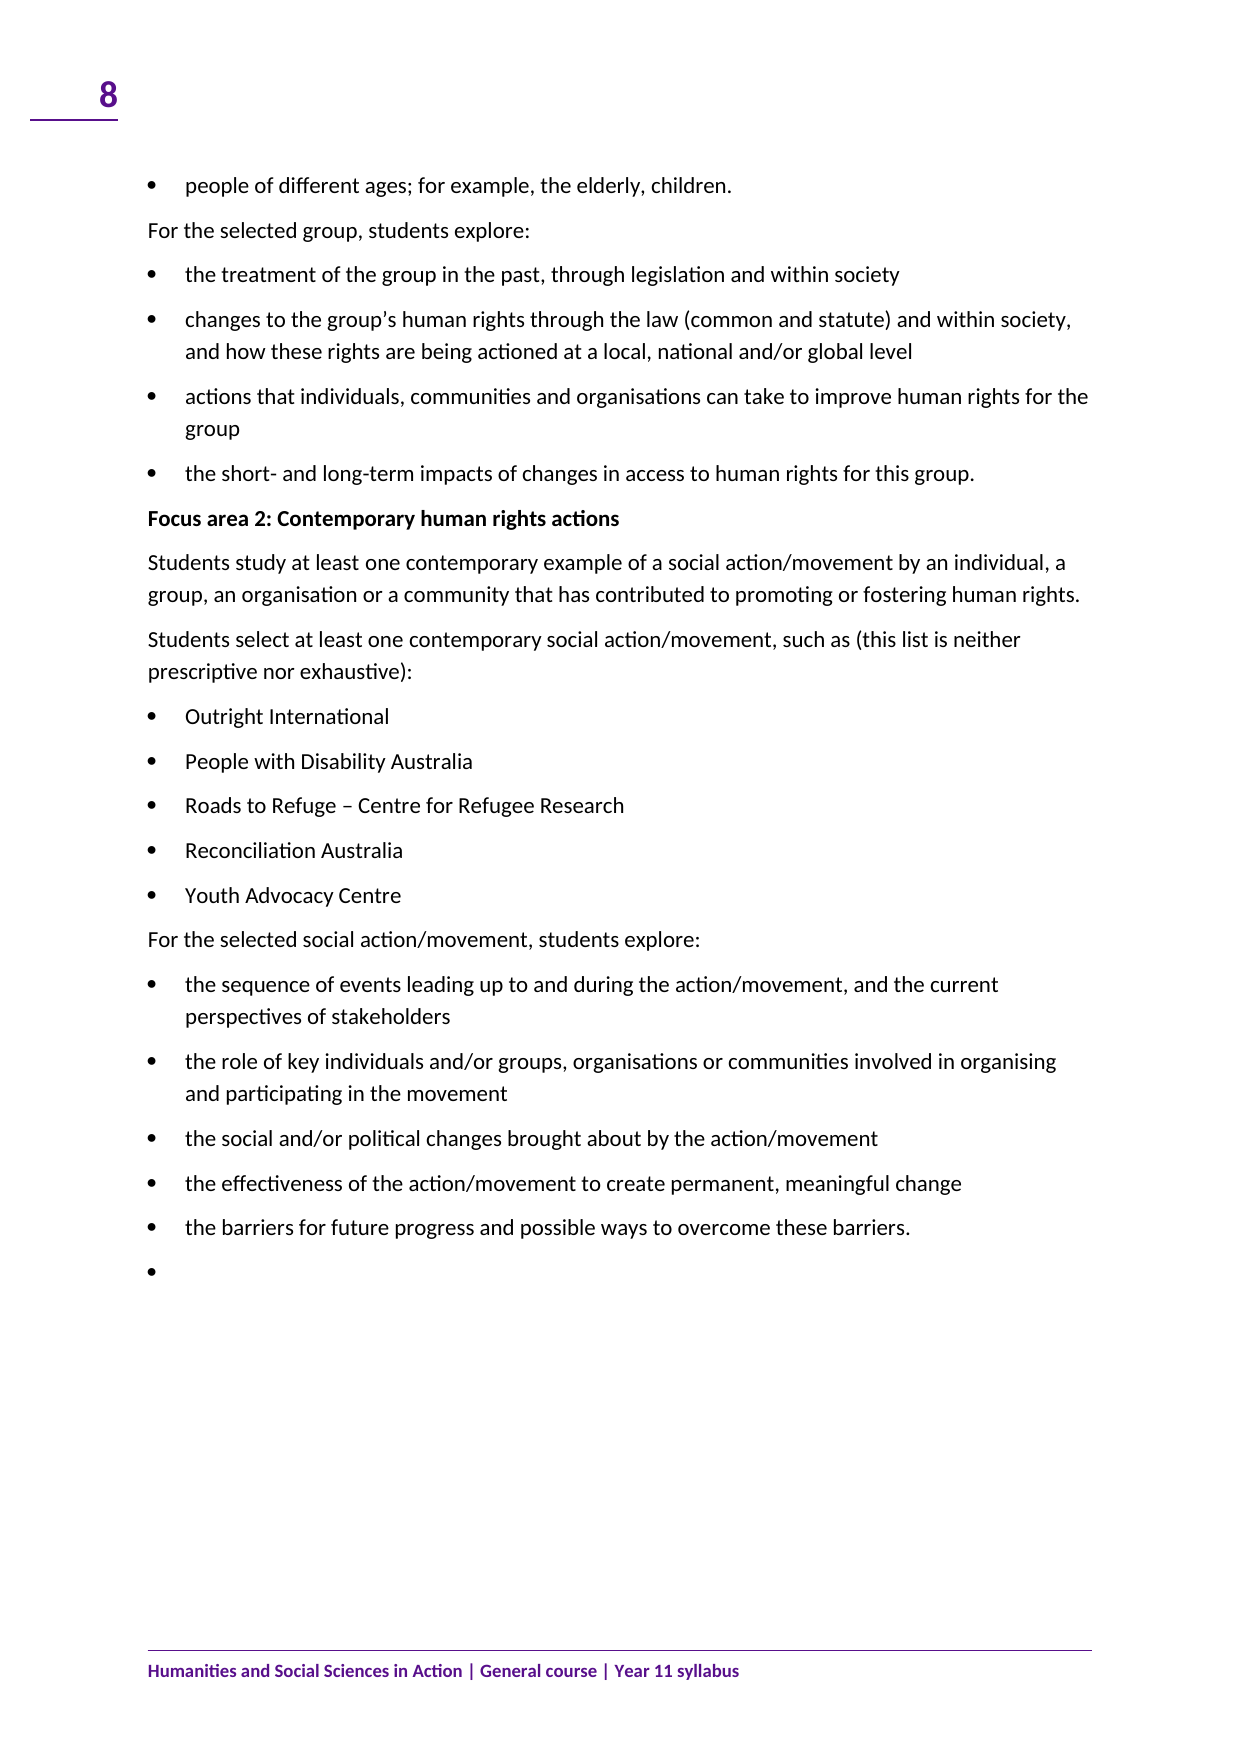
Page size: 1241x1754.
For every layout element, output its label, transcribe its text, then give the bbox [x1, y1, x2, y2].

text For the selected group, students explore: [148, 216, 1092, 244]
text For the selected social action/movement, students explore: [148, 926, 1092, 954]
list the short- and long-term impacts of changes in access to human rights for this group. [148, 459, 1092, 487]
text Students select at least one contemporary social action/movement, such as (this list is neither prescriptive nor exhaustive): [148, 625, 1092, 686]
list the treatment of the group in the past, through legislation and within society [148, 261, 1092, 289]
text Students study at least one contemporary example of a social action/movement by an individual, a group, an organisation or a community that has contributed to promoting or fostering human rights. [148, 548, 1092, 609]
list Roads to Refuge – Centre for Refugee Research [148, 792, 1092, 819]
list changes to the group’s human rights through the law (common and statute) and within society, and how these rights are being actioned at a local, national and/or global level [148, 305, 1092, 366]
list Outright International [148, 702, 1092, 730]
list Youth Advocacy Centre [148, 881, 1092, 909]
list the social and/or political changes brought about by the action/movement [148, 1124, 1092, 1152]
text Focus area 2: Contemporary human rights actions [148, 504, 1092, 532]
list People with Disability Australia [148, 747, 1092, 775]
list people of different ages; for example, the elderly, children. [148, 171, 1092, 199]
list the role of key individuals and/or groups, organisations or communities involved in organising and participating in the movement [148, 1047, 1092, 1107]
list Reconciliation Australia [148, 836, 1092, 864]
list the barriers for future progress and possible ways to overcome these barriers. [148, 1213, 1092, 1241]
list actions that individuals, communities and organisations can take to improve human rights for the group [148, 382, 1092, 442]
list the effectiveness of the action/movement to create permanent, meaningful change [148, 1169, 1092, 1197]
list the sequence of events leading up to and during the action/movement, and the current perspectives of stakeholders [148, 970, 1092, 1031]
